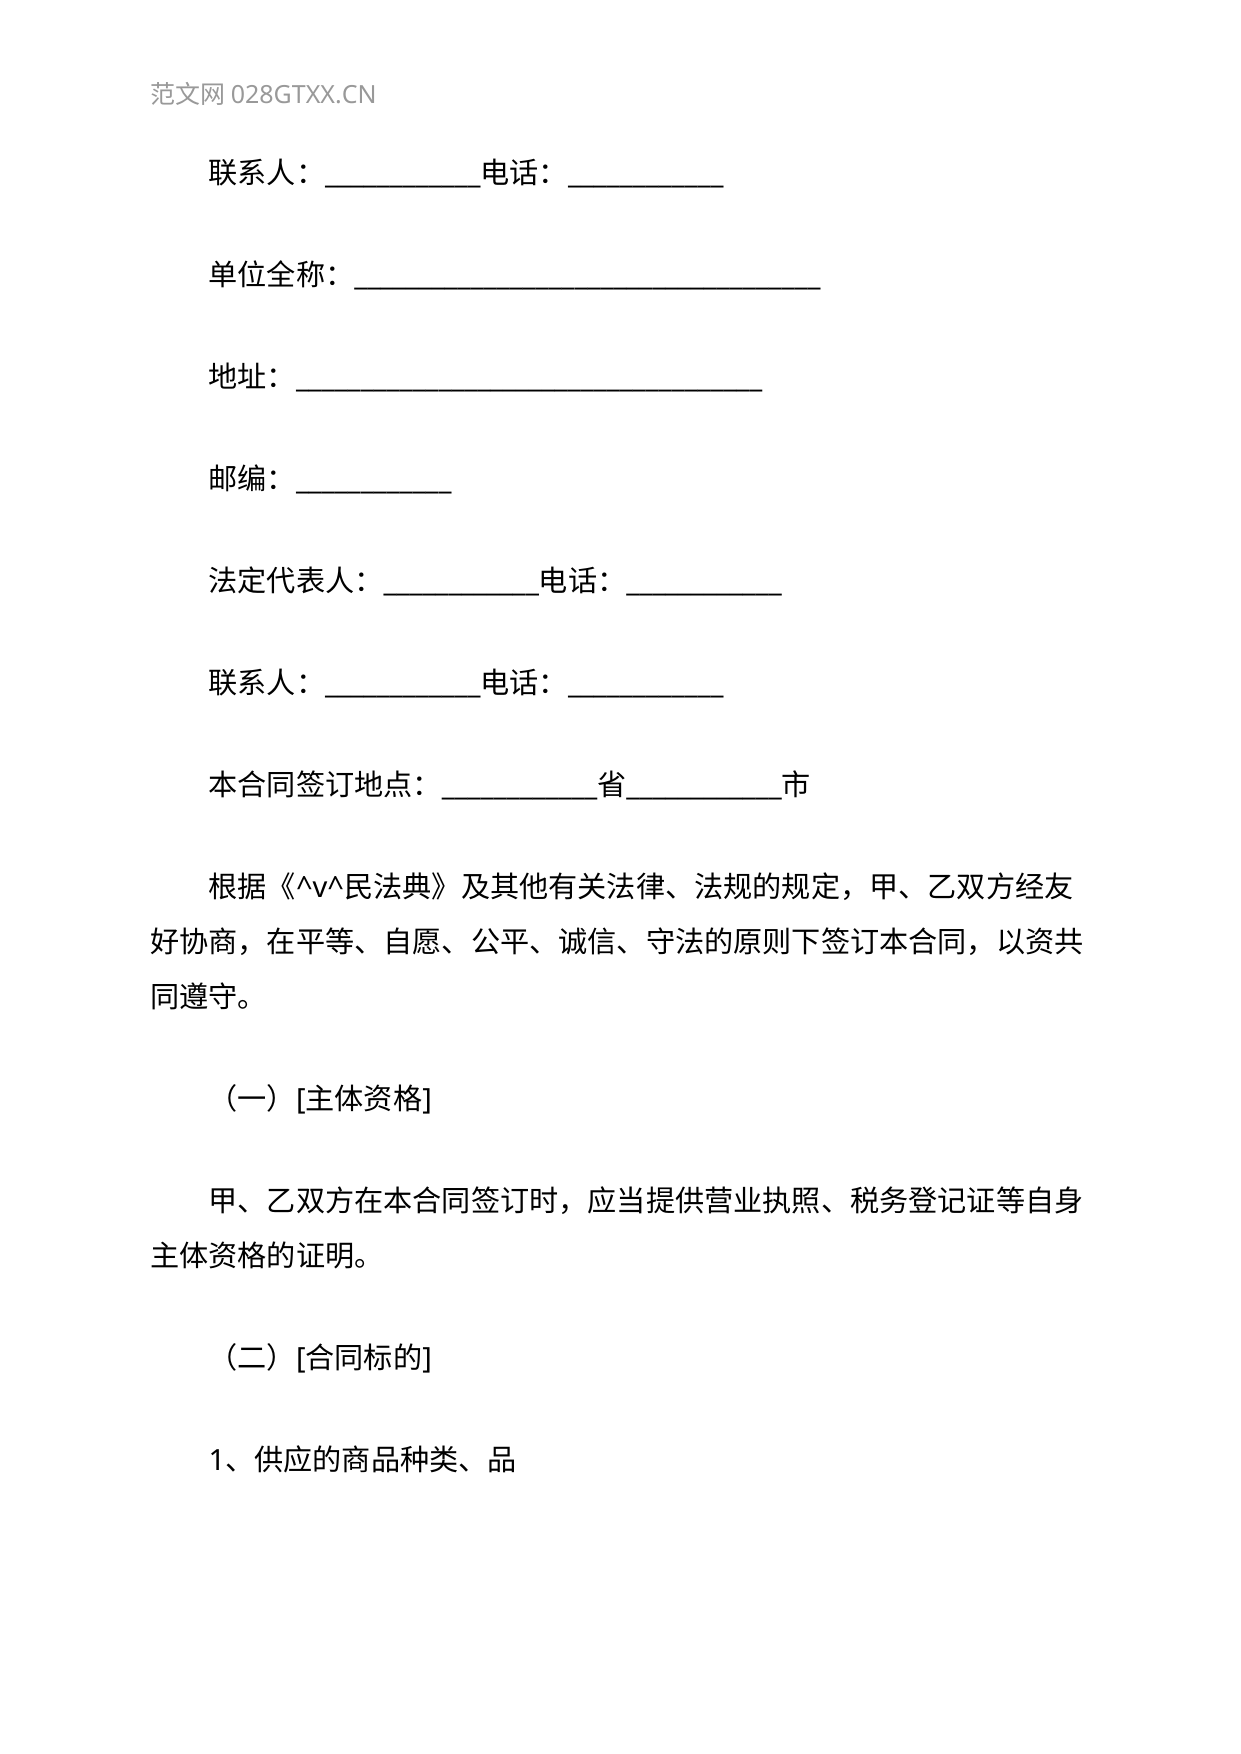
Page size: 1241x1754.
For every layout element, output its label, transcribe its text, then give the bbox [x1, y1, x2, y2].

text （一）[主体资格] [150, 1076, 1090, 1118]
text 地址：____________________________________ [150, 354, 1090, 396]
text 根据《^v^民法典》及其他有关法律、法规的规定，甲、乙双方经友好协商，在平等、自愿、公平、诚信、守法的原则下签订本合同，以资共同遵守。 [150, 864, 1090, 1016]
text 本合同签订地点：____________省____________市 [150, 762, 1090, 804]
text 法定代表人：____________电话：____________ [150, 558, 1090, 600]
text 邮编：____________ [150, 456, 1090, 498]
text 单位全称：____________________________________ [150, 252, 1090, 294]
text 联系人：____________电话：____________ [150, 150, 1090, 192]
text 1、供应的商品种类、品 [150, 1436, 1090, 1478]
text 联系人：____________电话：____________ [150, 660, 1090, 702]
text （二）[合同标的] [150, 1334, 1090, 1377]
text 甲、乙双方在本合同签订时，应当提供营业执照、税务登记证等自身主体资格的证明。 [150, 1177, 1090, 1275]
